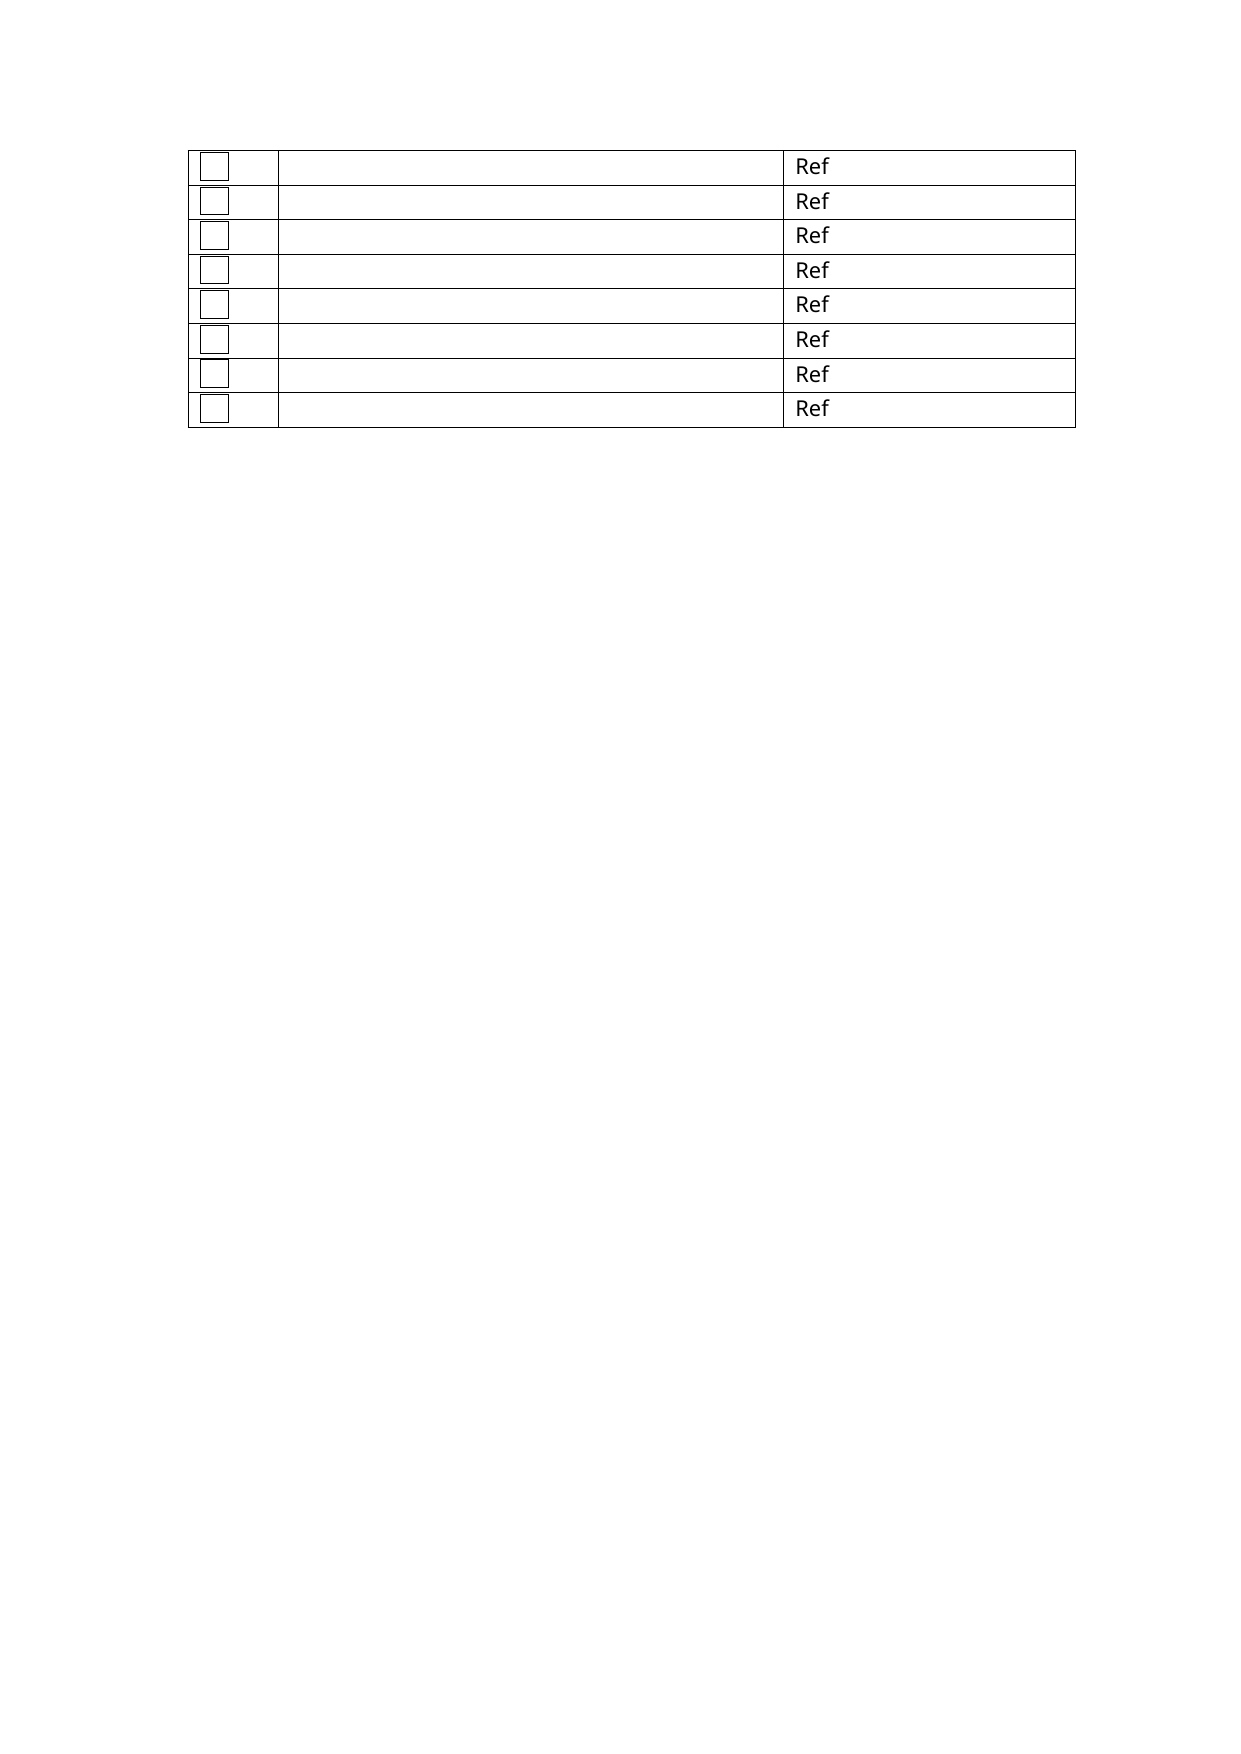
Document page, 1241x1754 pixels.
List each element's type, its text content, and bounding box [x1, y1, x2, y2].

table_cell Ref [784, 220, 1075, 254]
table_cell [279, 220, 783, 254]
table_cell Ref [784, 186, 1075, 219]
table_cell Ref [784, 151, 1075, 184]
table_cell Ref [784, 359, 1075, 392]
table_cell [189, 359, 278, 392]
table_cell [189, 220, 278, 254]
table_cell Ref [784, 324, 1075, 357]
table_cell [279, 324, 783, 357]
table_cell [279, 289, 783, 323]
table_cell Ref [784, 289, 1075, 323]
table_cell [279, 359, 783, 392]
table_cell [279, 393, 783, 427]
table_cell [189, 186, 278, 219]
table_cell [189, 324, 278, 357]
table_cell [189, 289, 278, 323]
table_cell [189, 151, 278, 184]
table_cell Ref [784, 255, 1075, 288]
table_cell Ref [784, 393, 1075, 427]
table_cell [279, 151, 783, 184]
table_cell [279, 255, 783, 288]
table_cell [189, 393, 278, 427]
table_cell [279, 186, 783, 219]
table_cell [189, 255, 278, 288]
